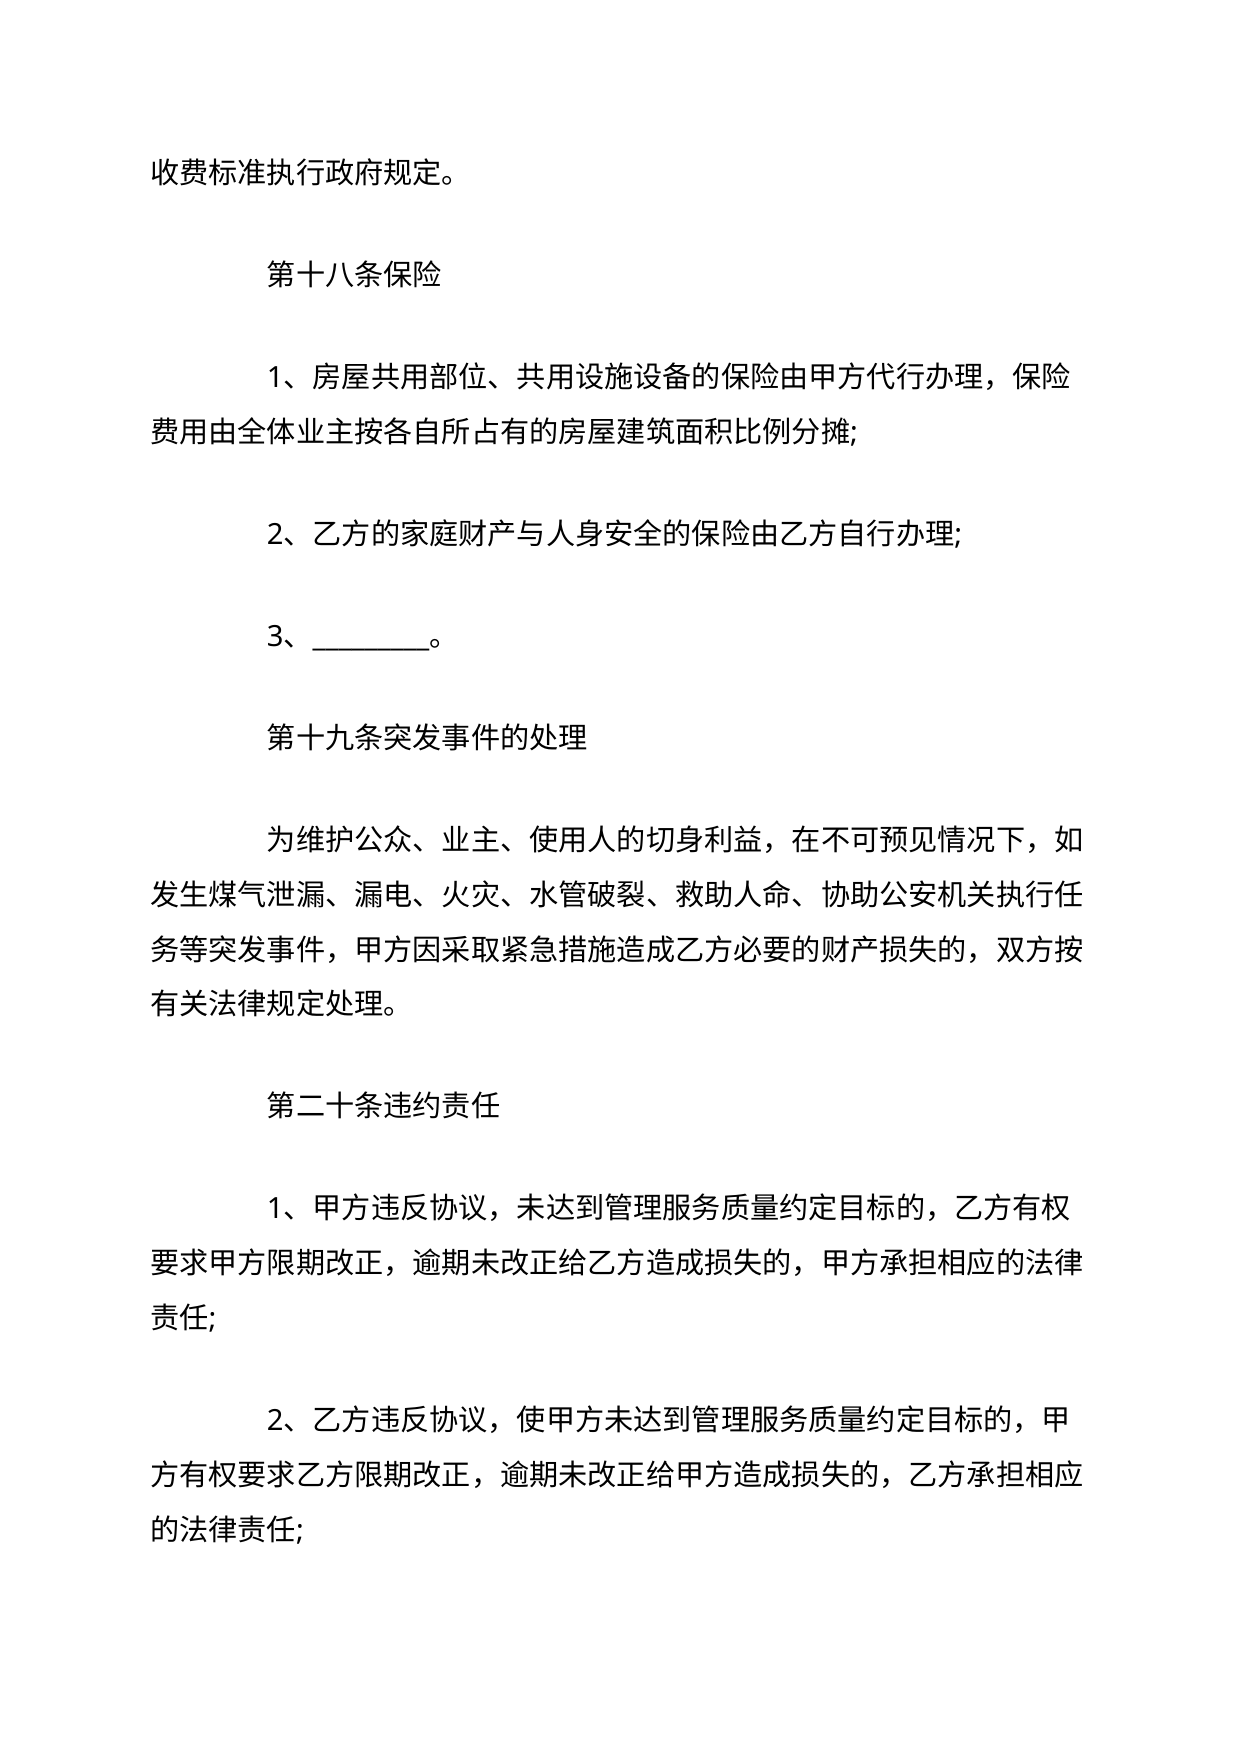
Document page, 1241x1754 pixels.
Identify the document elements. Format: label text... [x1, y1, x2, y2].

text 1、甲方违反协议，未达到管理服务质量约定目标的，乙方有权要求甲方限期改正，逾期未改正给乙方造成损失的，甲方承担相应的法律责任; [150, 1184, 1090, 1337]
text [150, 150, 1090, 192]
text 为维护公众、业主、使用人的切身利益，在不可预见情况下，如发生煤气泄漏、漏电、火灾、水管破裂、救助人命、协助公安机关执行任务等突发事件，甲方因采取紧急措施造成乙方必要的财产损失的，双方按有关法律规定处理。 [150, 816, 1090, 1023]
text 第二十条违约责任 [150, 1083, 1090, 1125]
text 第十八条保险 [150, 252, 1090, 294]
text 3、_________。 [150, 612, 1090, 655]
text 2、乙方的家庭财产与人身安全的保险由乙方自行办理; [150, 511, 1090, 553]
text 第十九条突发事件的处理 [150, 714, 1090, 757]
text 2、乙方违反协议，使甲方未达到管理服务质量约定目标的，甲方有权要求乙方限期改正，逾期未改正给甲方造成损失的，乙方承担相应的法律责任; [150, 1396, 1090, 1549]
text 1、房屋共用部位、共用设施设备的保险由甲方代行办理，保险费用由全体业主按各自所占有的房屋建筑面积比例分摊; [150, 353, 1090, 451]
